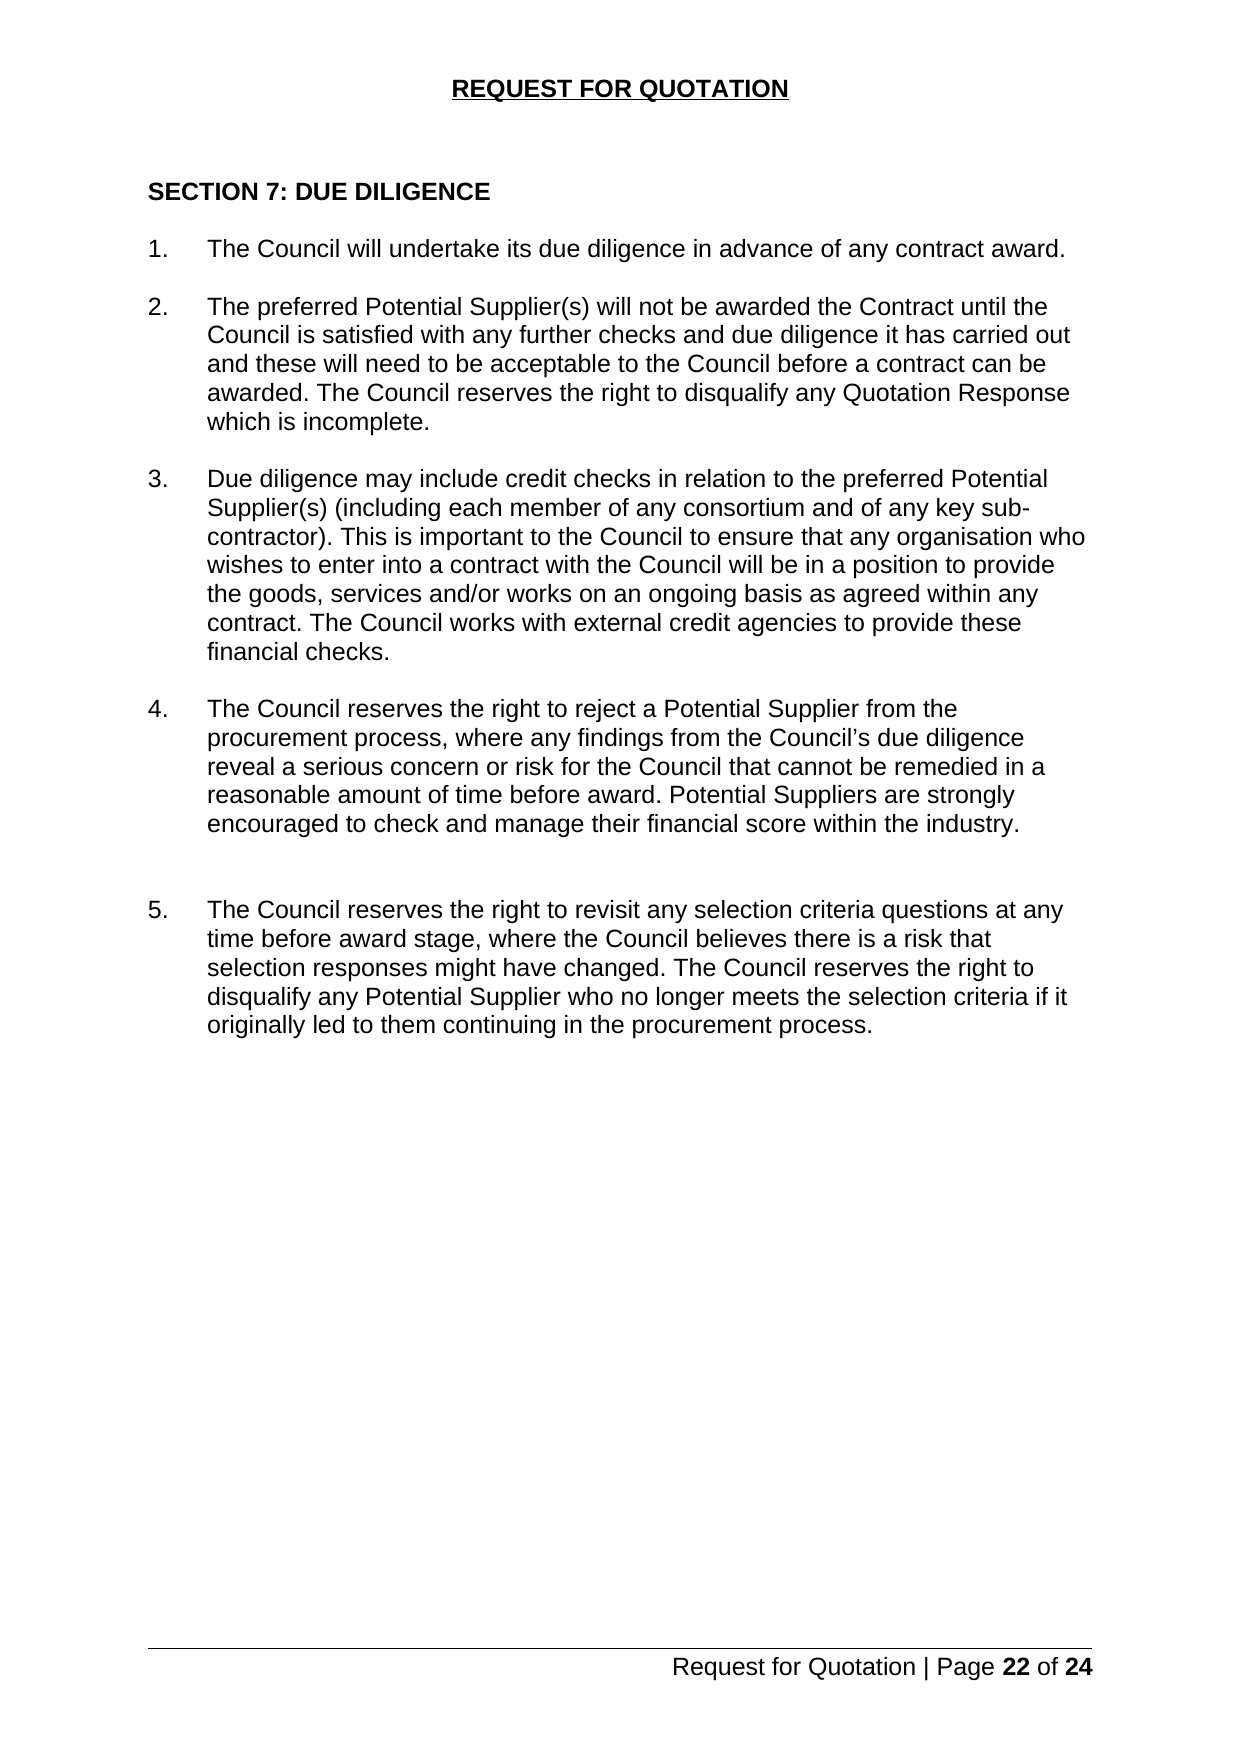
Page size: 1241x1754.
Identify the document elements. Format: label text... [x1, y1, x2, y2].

list The Council will undertake its due diligence in advance of any contract award. [148, 234, 1092, 263]
list The preferred Potential Supplier(s) will not be awarded the Contract until the Council is satisfied with any further checks and due diligence it has carried out and these will need to be acceptable to the Council before a contract can be awarded. The Council reserves the right to disqualify any Quotation Response which is incomplete. [148, 291, 1092, 435]
list The Council reserves the right to reject a Potential Supplier from the procurement process, where any findings from the Council’s due diligence reveal a serious concern or risk for the Council that cannot be remedied in a reasonable amount of time before award. Potential Suppliers are strongly encouraged to check and manage their financial score within the industry. [148, 694, 1092, 838]
list Due diligence may include credit checks in relation to the preferred Potential Supplier(s) (including each member of any consortium and of any key sub-contractor). This is important to the Council to ensure that any organisation who wishes to enter into a contract with the Council will be in a position to provide the goods, services and/or works on an ongoing basis as agreed within any contract. The Council works with external credit agencies to provide these financial checks. [148, 464, 1092, 665]
list The Council reserves the right to revisit any selection criteria questions at any time before award stage, where the Council believes there is a risk that selection responses might have changed. The Council reserves the right to disqualify any Potential Supplier who no longer meets the selection criteria if it originally led to them continuing in the procurement process. [148, 895, 1092, 1039]
subtitle Section 7: Due diligence [148, 176, 1092, 205]
